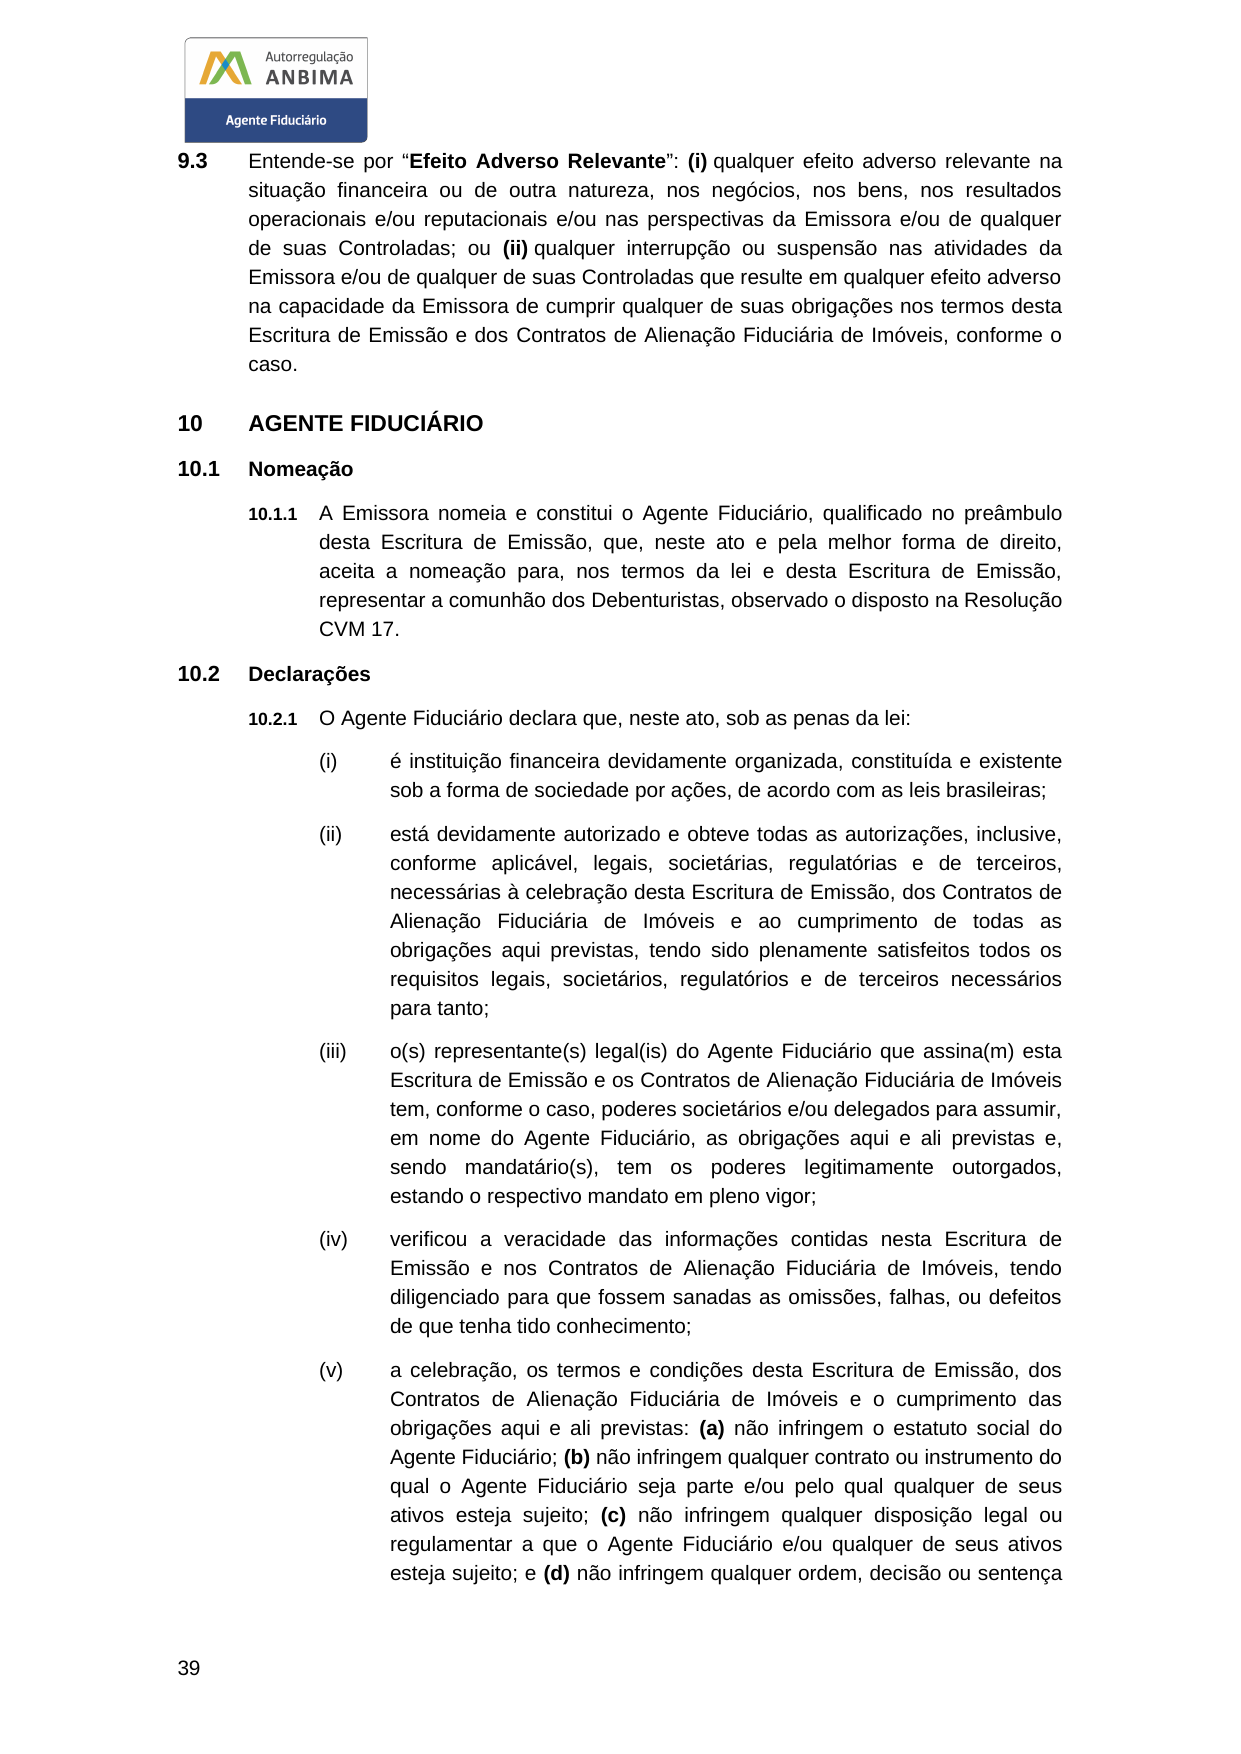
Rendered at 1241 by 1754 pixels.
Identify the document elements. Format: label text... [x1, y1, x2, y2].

text verificou a veracidade das informações contidas nesta Escritura de Emissão e nos Contratos de Alienação Fiduciária de Imóveis, tendo diligenciado para que fossem sanadas as omissões, falhas, ou defeitos de que tenha tido conhecimento; [319, 1227, 1063, 1338]
text Entende-se por “Efeito Adverso Relevante”: (i) qualquer efeito adverso relevante na situação financeira ou de outra natureza, nos negócios, nos bens, nos resultados operacionais e/ou reputacionais e/ou nas perspectivas da Emissora e/ou de qualquer de suas Controladas; ou (ii) qualquer interrupção ou suspensão nas atividades da Emissora e/ou de qualquer de suas Controladas que resulte em qualquer efeito adverso na capacidade da Emissora de cumprir qualquer de suas obrigações nos termos desta Escritura de Emissão e dos Contratos de Alienação Fiduciária de Imóveis, conforme o caso. [177, 148, 1063, 376]
text está devidamente autorizado e obteve todas as autorizações, inclusive, conforme aplicável, legais, societárias, regulatórias e de terceiros, necessárias à celebração desta Escritura de Emissão, dos Contratos de Alienação Fiduciária de Imóveis e ao cumprimento de todas as obrigações aqui previstas, tendo sido plenamente satisfeitos todos os requisitos legais, societários, regulatórios e de terceiros necessários para tanto; [319, 822, 1063, 1019]
text Declarações [177, 661, 1063, 686]
text A Emissora nomeia e constitui o Agente Fiduciário, qualificado no preâmbulo desta Escritura de Emissão, que, neste ato e pela melhor forma de direito, aceita a nomeação para, nos termos da lei e desta Escritura de Emissão, representar a comunhão dos Debenturistas, observado o disposto na Resolução CVM 17. [248, 501, 1063, 641]
text é instituição financeira devidamente organizada, constituída e existente sob a forma de sociedade por ações, de acordo com as leis brasileiras; [319, 749, 1063, 802]
text Nomeação [177, 456, 1063, 481]
picture [184, 37, 368, 143]
text O Agente Fiduciário declara que, neste ato, sob as penas da lei: [248, 706, 1063, 729]
text o(s) representante(s) legal(is) do Agente Fiduciário que assina(m) esta Escritura de Emissão e os Contratos de Alienação Fiduciária de Imóveis tem, conforme o caso, poderes societários e/ou delegados para assumir, em nome do Agente Fiduciário, as obrigações aqui e ali previstas e, sendo mandatário(s), tem os poderes legitimamente outorgados, estando o respectivo mandato em pleno vigor; [319, 1039, 1063, 1208]
text AGENTE FIDUCIÁRIO [177, 410, 1063, 436]
